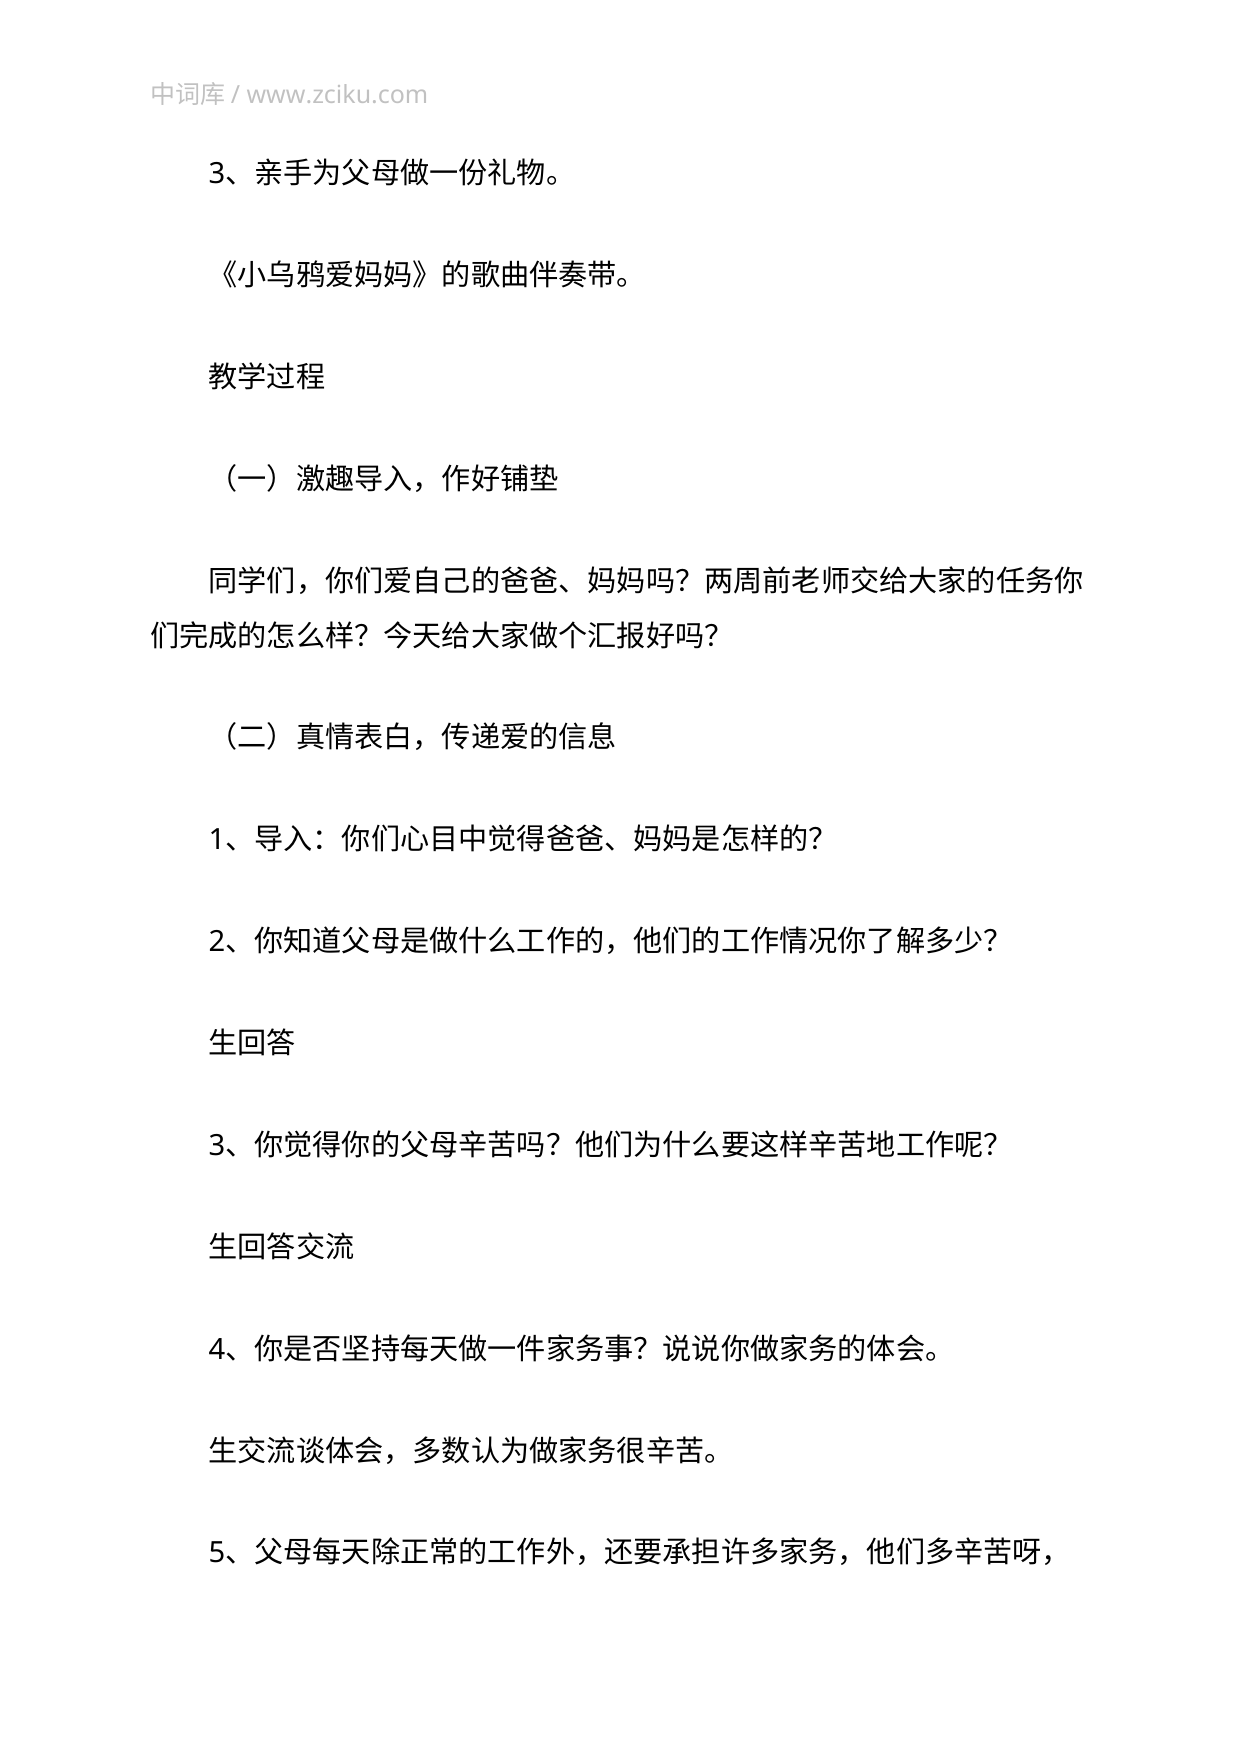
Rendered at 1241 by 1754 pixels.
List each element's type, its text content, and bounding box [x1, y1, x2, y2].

text 生回答 [150, 1020, 1090, 1062]
text 3、亲手为父母做一份礼物。 [150, 150, 1090, 192]
text 3、你觉得你的父母辛苦吗？他们为什么要这样辛苦地工作呢？ [150, 1121, 1090, 1164]
text 同学们，你们爱自己的爸爸、妈妈吗？两周前老师交给大家的任务你们完成的怎么样？今天给大家做个汇报好吗？ [150, 557, 1090, 654]
text （一）激趣导入，作好铺垫 [150, 456, 1090, 498]
text 生交流谈体会，多数认为做家务很辛苦。 [150, 1427, 1090, 1469]
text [150, 1529, 1090, 1571]
text 生回答交流 [150, 1223, 1090, 1266]
text 4、你是否坚持每天做一件家务事？说说你做家务的体会。 [150, 1325, 1090, 1368]
text 1、导入：你们心目中觉得爸爸、妈妈是怎样的？ [150, 816, 1090, 858]
text 2、你知道父母是做什么工作的，他们的工作情况你了解多少？ [150, 918, 1090, 960]
text 《小乌鸦爱妈妈》的歌曲伴奏带。 [150, 252, 1090, 294]
text 教学过程 [150, 354, 1090, 396]
text （二）真情表白，传递爱的信息 [150, 714, 1090, 756]
